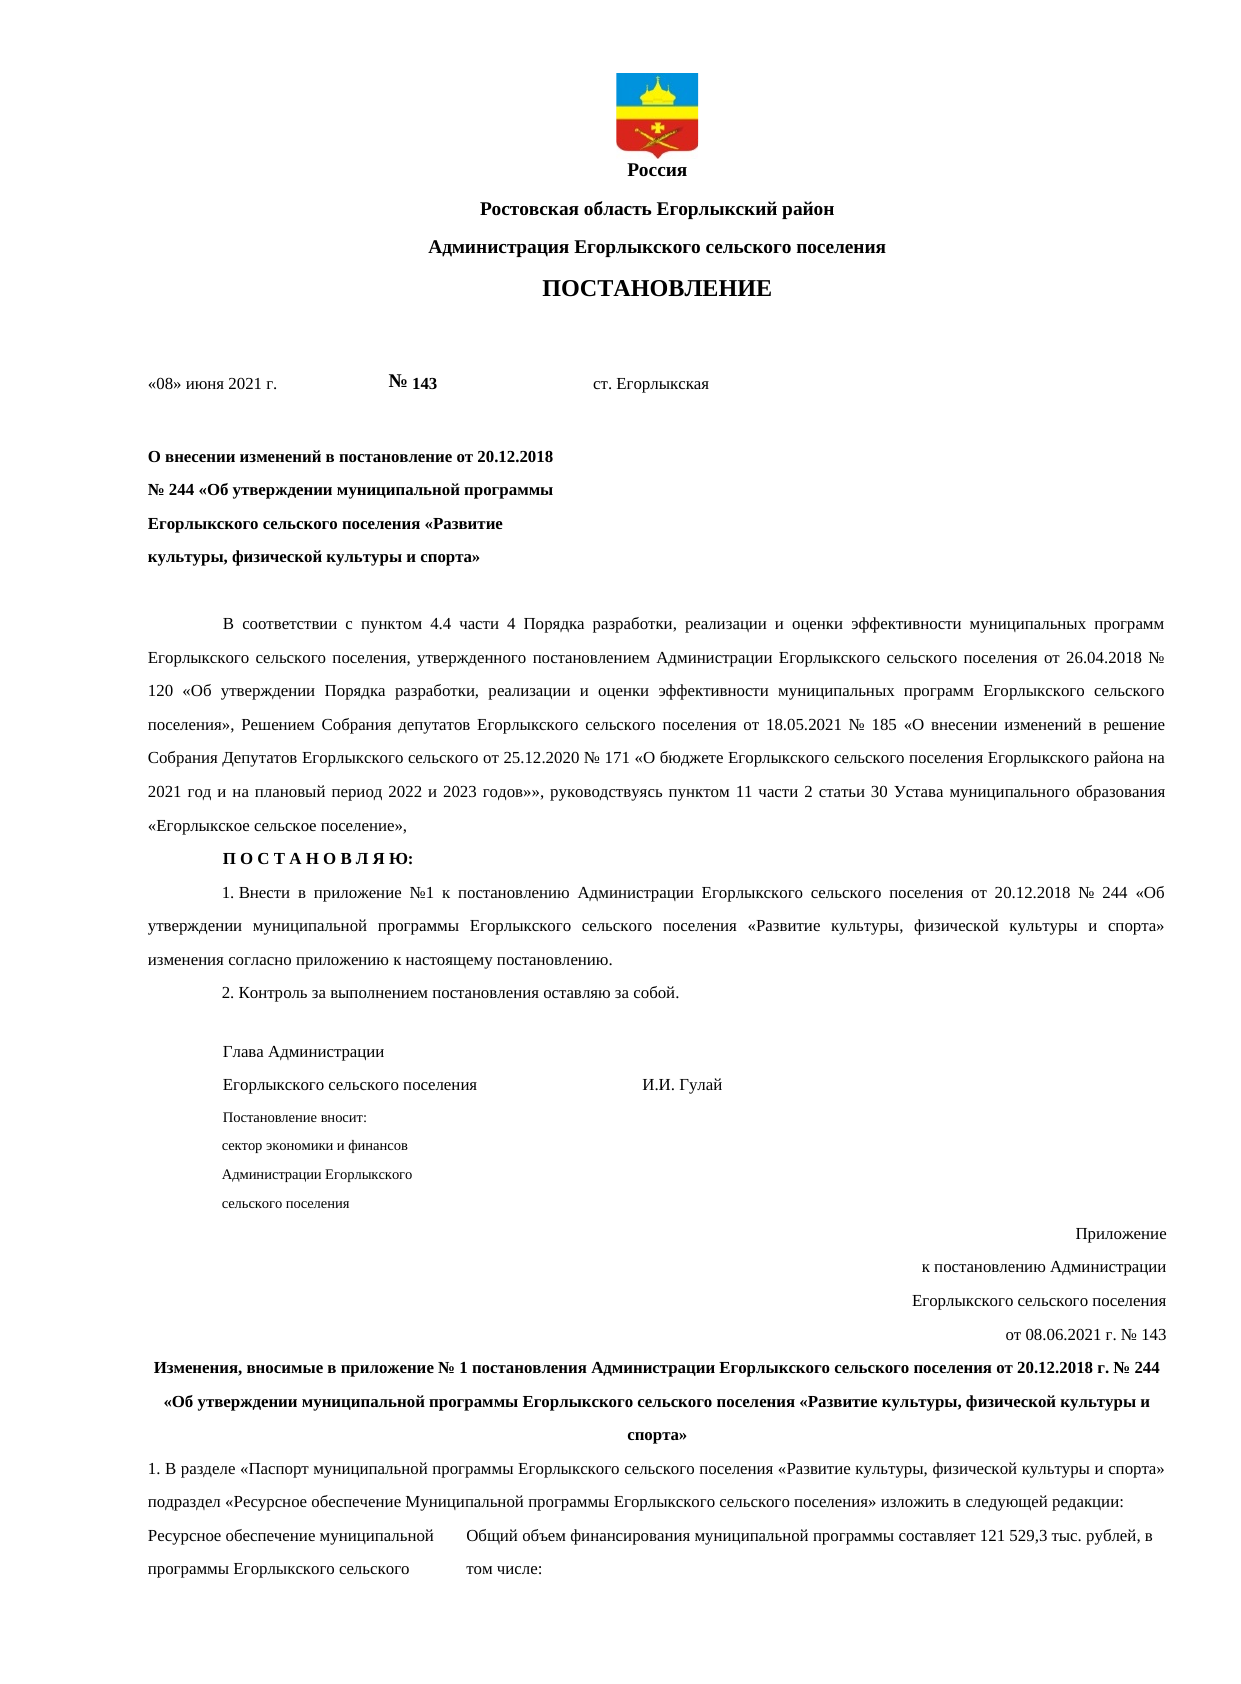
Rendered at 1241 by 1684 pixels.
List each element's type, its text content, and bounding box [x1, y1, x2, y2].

picture [616, 77, 699, 159]
text Администрация Егорлыкского сельского поселения [148, 235, 1166, 274]
text В соответствии с пунктом 4.4 части 4 Порядка разработки, реализации и оценки эффективности муниципальных программ Егорлыкского сельского поселения, утвержденного постановлением Администрации Егорлыкского сельского поселения от 26.04.2018 № 120 «Об утверждении Порядка разработки, реализации и оценки эффективности муниципальных программ Егорлыкского сельского поселения», Решением Собрания депутатов Егорлыкского сельского поселения от 18.05.2021 № 185 «О внесении изменений в решение Собрания Депутатов Егорлыкского сельского от 25.12.2020 № 171 «О бюджете Егорлыкского сельского поселения Егорлыкского района на 2021 год и на плановый период 2022 и 2023 годов»», руководствуясь пунктом 11 части 2 статьи 30 Устава муниципального образования «Егорлыкское сельское поселение», [148, 614, 1166, 849]
text П О С Т А Н О В Л Я Ю: [148, 849, 1166, 882]
text 1. В разделе «Паспорт муниципальной программы Егорлыкского сельского поселения «Развитие культуры, физической культуры и спорта» подраздел «Ресурсное обеспечение Муниципальной программы Егорлыкского сельского поселения» изложить в следующей редакции: [148, 1458, 1166, 1525]
text 2. Контроль за выполнением постановления оставляю за собой. [148, 983, 1166, 1016]
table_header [136, 1525, 455, 1592]
text № 244 «Об утверждении муниципальной программы [148, 480, 886, 513]
text Ростовская область Егорлыкский район [148, 197, 1166, 235]
text к постановлению Администрации [148, 1257, 1166, 1291]
text Глава Администрации [148, 1041, 1166, 1075]
text Постановление вносит: [148, 1108, 1166, 1137]
text «08» июня 2021 г. № 143 ст. Егорлыкская [148, 369, 1166, 408]
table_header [455, 1525, 1178, 1592]
text Егорлыкского сельского поселения [148, 1291, 1166, 1324]
text сектор экономики и финансов [148, 1137, 1166, 1166]
text О внесении изменений в постановление от 20.12.2018 [148, 446, 886, 480]
text культуры, физической культуры и спорта» [148, 547, 842, 580]
text сельского поселения [148, 1195, 1166, 1223]
text Егорлыкского сельского поселения «Развитие [148, 513, 856, 547]
text ПОСТАНОВЛЕНИЕ [148, 274, 1166, 322]
text Россия [148, 159, 1166, 197]
text Администрации Егорлыкского [148, 1166, 1166, 1195]
text Егорлыкского сельского поселения И.И. Гулай [148, 1075, 1166, 1108]
text от 08.06.2021 г. № 143 [148, 1324, 1166, 1358]
text 1. Внести в приложение №1 к постановлению Администрации Егорлыкского сельского поселения от 20.12.2018 № 244 «Об утверждении муниципальной программы Егорлыкского сельского поселения «Развитие культуры, физической культуры и спорта» изменения согласно приложению к настоящему постановлению. [148, 882, 1166, 983]
text Приложение [664, 1223, 1166, 1257]
text Изменения, вносимые в приложение № 1 постановления Администрации Егорлыкского сельского поселения от 20.12.2018 г. № 244 «Об утверждении муниципальной программы Егорлыкского сельского поселения «Развитие культуры, физической культуры и спорта» [148, 1358, 1166, 1458]
